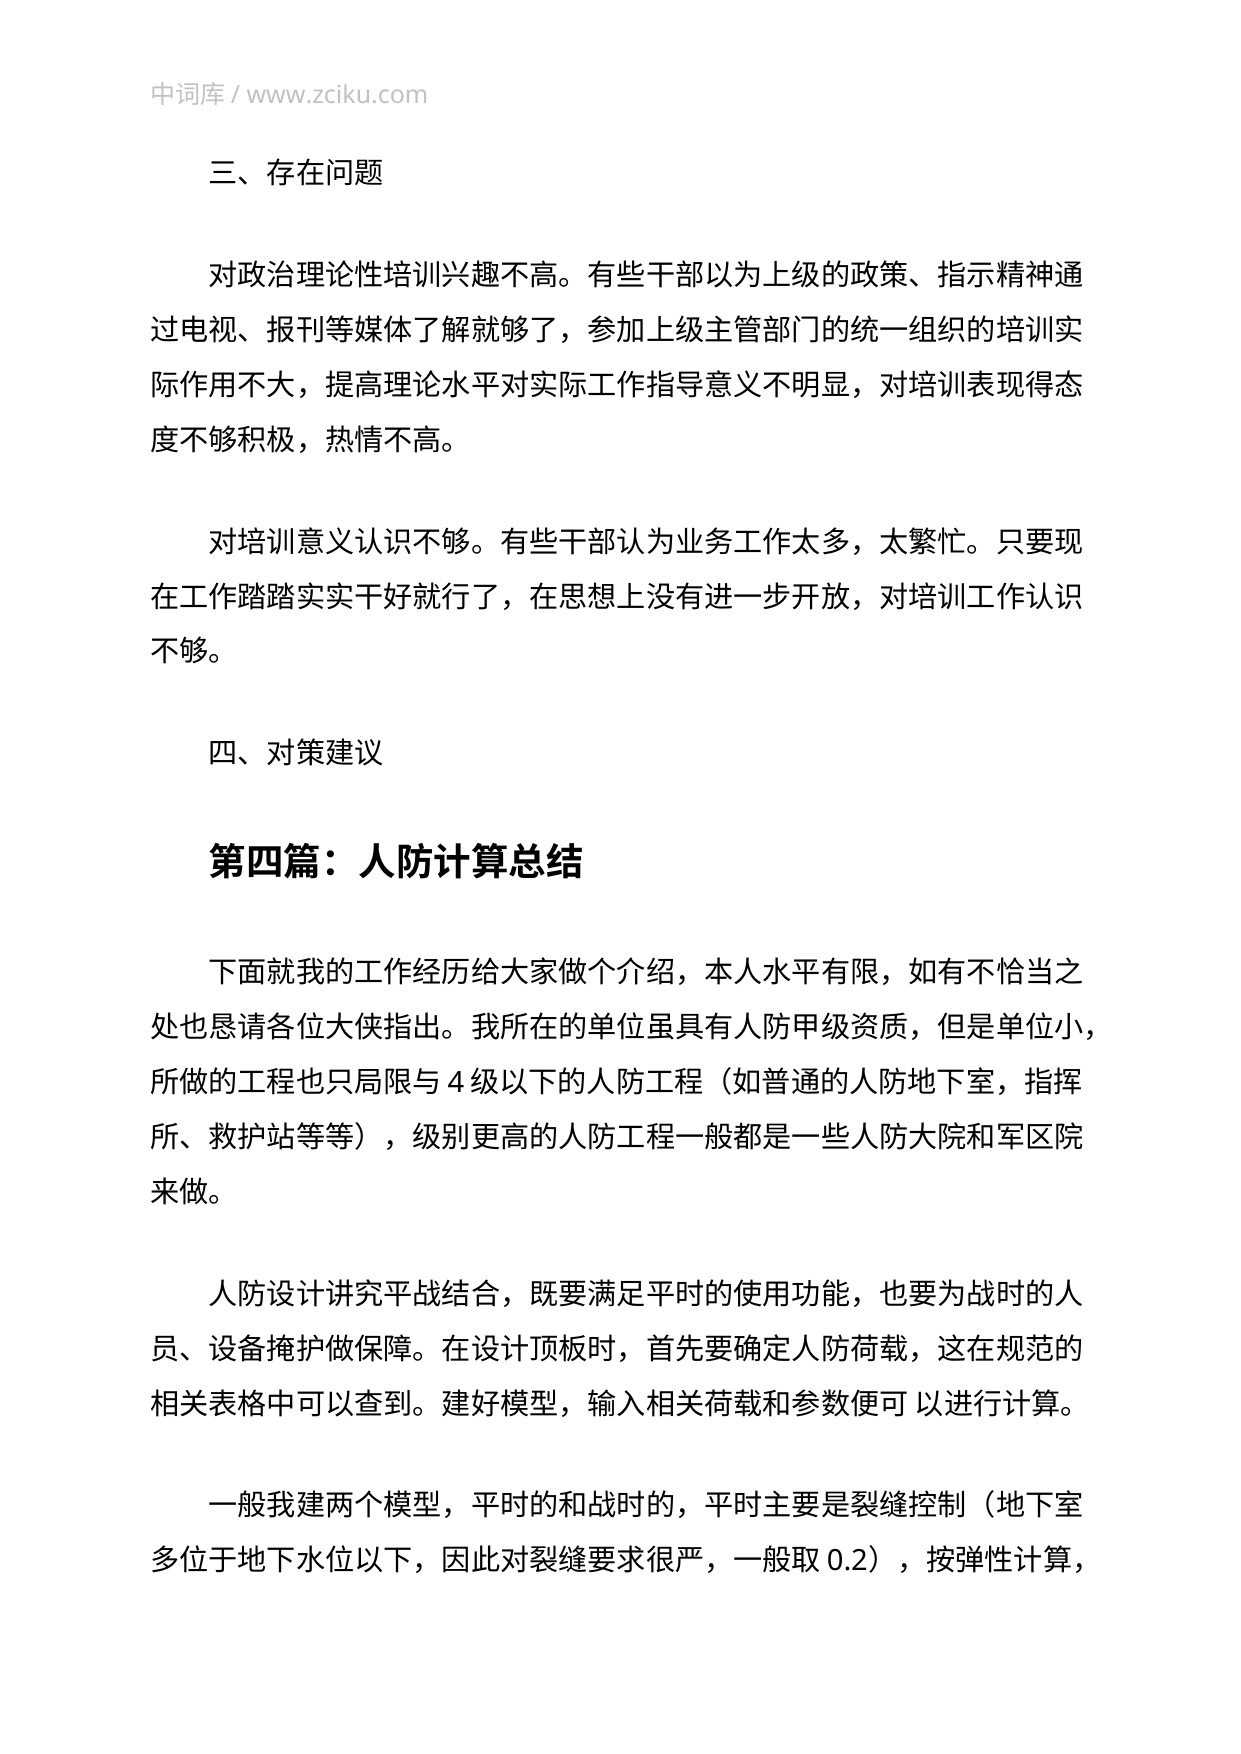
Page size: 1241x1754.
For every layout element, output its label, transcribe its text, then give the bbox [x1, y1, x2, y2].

text 对培训意义认识不够。有些干部认为业务工作太多，太繁忙。只要现在工作踏踏实实干好就行了，在思想上没有进一步开放，对培训工作认识不够。 [150, 518, 1090, 670]
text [150, 1482, 1090, 1579]
text 第四篇：人防计算总结 [150, 832, 1090, 886]
text 人防设计讲究平战结合，既要满足平时的使用功能，也要为战时的人员、设备掩护做保障。在设计顶板时，首先要确定人防荷载，这在规范的相关表格中可以查到。建好模型，输入相关荷载和参数便可 以进行计算。 [150, 1270, 1090, 1422]
text 四、对策建议 [150, 730, 1090, 772]
text 对政治理论性培训兴趣不高。有些干部以为上级的政策、指示精神通过电视、报刊等媒体了解就够了，参加上级主管部门的统一组织的培训实际作用不大，提高理论水平对实际工作指导意义不明显，对培训表现得态度不够积极，热情不高。 [150, 252, 1090, 459]
text 下面就我的工作经历给大家做个介绍，本人水平有限，如有不恰当之处也恳请各位大侠指出。我所在的单位虽具有人防甲级资质，但是单位小，所做的工程也只局限与4级以下的人防工程（如普通的人防地下室，指挥所、救护站等等），级别更高的人防工程一般都是一些人防大院和军区院来做。 [150, 949, 1090, 1211]
text 三、存在问题 [150, 150, 1090, 192]
